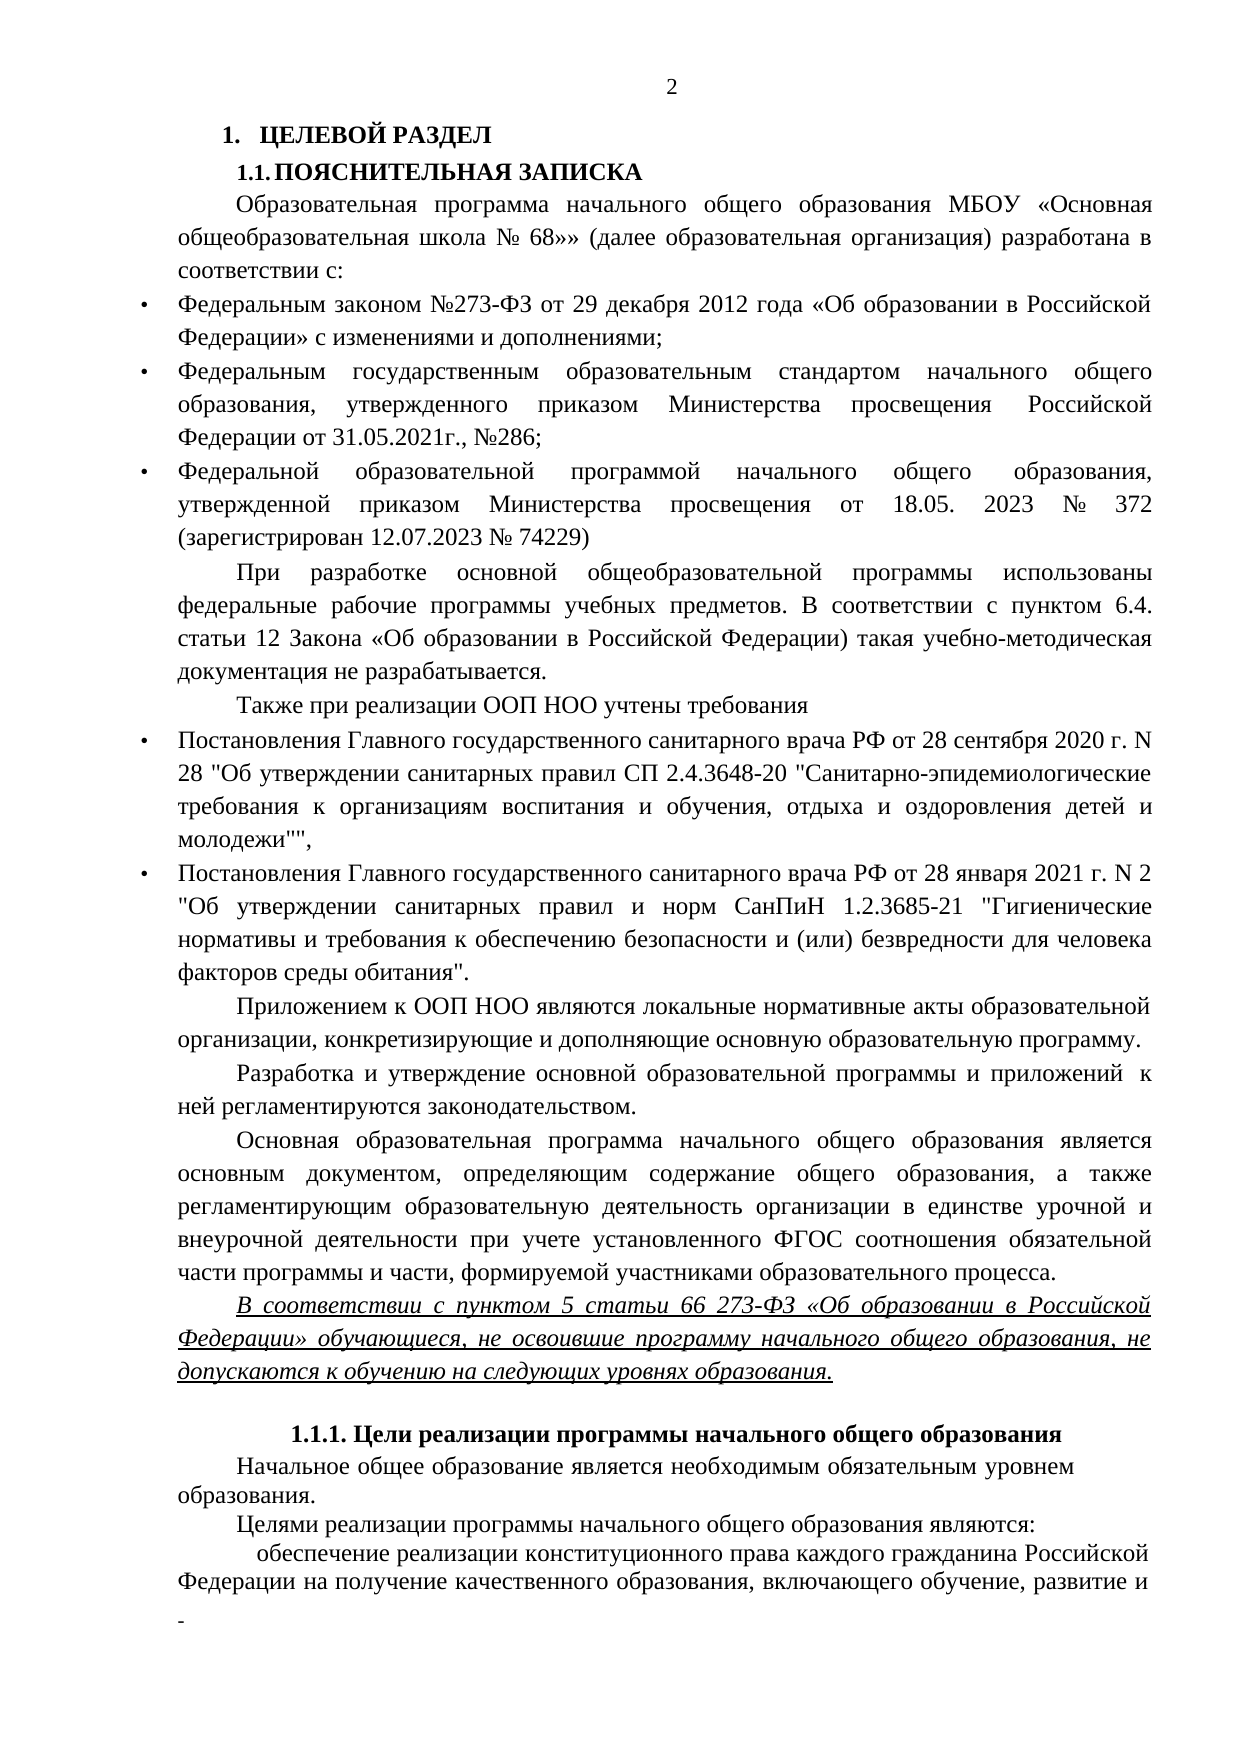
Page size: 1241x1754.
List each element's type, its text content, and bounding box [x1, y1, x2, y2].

text Также при реализации ООП НОО учтены требования [236, 690, 1238, 719]
list Федеральным законом №273-ФЗ от 29 декабря 2012 года «Об образовании в Российской Федерации» с изменениями и дополнениями; [140, 289, 1152, 350]
text Федерации на получение качественного образования, включающего обучение, развитие и [177, 1566, 1238, 1595]
text Разработка и утверждение основной образовательной программы и приложений к ней регламентируются законодательством. [177, 1058, 1152, 1120]
text Приложением к ООП НОО являются локальные нормативные акты образовательной организации, конкретизирующие и дополняющие основную образовательную программу. [177, 991, 1152, 1053]
text Целями реализации программы начального общего образования являются: обеспечение реализации конституционного права каждого гражданина Российской [236, 1509, 1153, 1566]
text При разработке основной общеобразовательной программы использованы федеральные рабочие программы учебных предметов. В соответствии с пунктом 6.4. статьи 12 Закона «Об образовании в Российской Федерации) такая учебно-методическая документация не разрабатывается. [177, 557, 1153, 685]
list Постановления Главного государственного санитарного врача РФ от 28 января 2021 г. N 2 "Об утверждении санитарных правил и норм СанПиН 1.2.3685-21 "Гигиенические нормативы и требования к обеспечению безопасности и (или) безвредности для человека факторов среды обитания". [140, 858, 1153, 986]
list Федеральной образовательной программой начального общего образования, утвержденной приказом Министерства просвещения от 18.05. 2023 № 372 (зарегистрирован 12.07.2023 № 74229) [140, 456, 1153, 551]
text Основная образовательная программа начального общего образования является основным документом, определяющим содержание общего образования, а также регламентирующим образовательную деятельность организации в единстве урочной и внеурочной деятельности при учете установленного ФГОС соотношения обязательной части программы и части, формируемой участниками образовательного процесса. [177, 1125, 1152, 1286]
list Федеральным государственным образовательным стандартом начального общего образования, утвержденного приказом Министерства просвещения Российской Федерации от 31.05.2021г., №286; [140, 356, 1152, 451]
subtitle Цели реализации программы начального общего образования [290, 1419, 1238, 1448]
text В соответствии с пунктом 5 статьи 66 273-ФЗ «Об образовании в Российской Федерации» обучающиеся, не освоившие программу начального общего образования, не допускаются к обучению на следующих уровнях образования. [177, 1290, 1152, 1385]
text Образовательная программа начального общего образования МБОУ «Основная общеобразовательная школа № 68»» (далее образовательная организация) разработана в соответствии с: [178, 189, 1153, 284]
list ПОЯСНИТЕЛЬНАЯ ЗАПИСКА [236, 157, 1238, 186]
text Начальное общее образование является необходимым обязательным уровнем образования. [177, 1451, 1104, 1509]
subtitle ЦЕЛЕВОЙ РАЗДЕЛ [222, 120, 1238, 148]
list Постановления Главного государственного санитарного врача РФ от 28 сентября 2020 г. N 28 "Об утверждении санитарных правил СП 2.4.3648-20 "Санитарно-эпидемиологические требования к организациям воспитания и обучения, отдыха и оздоровления детей и молодежи"", [140, 725, 1153, 853]
